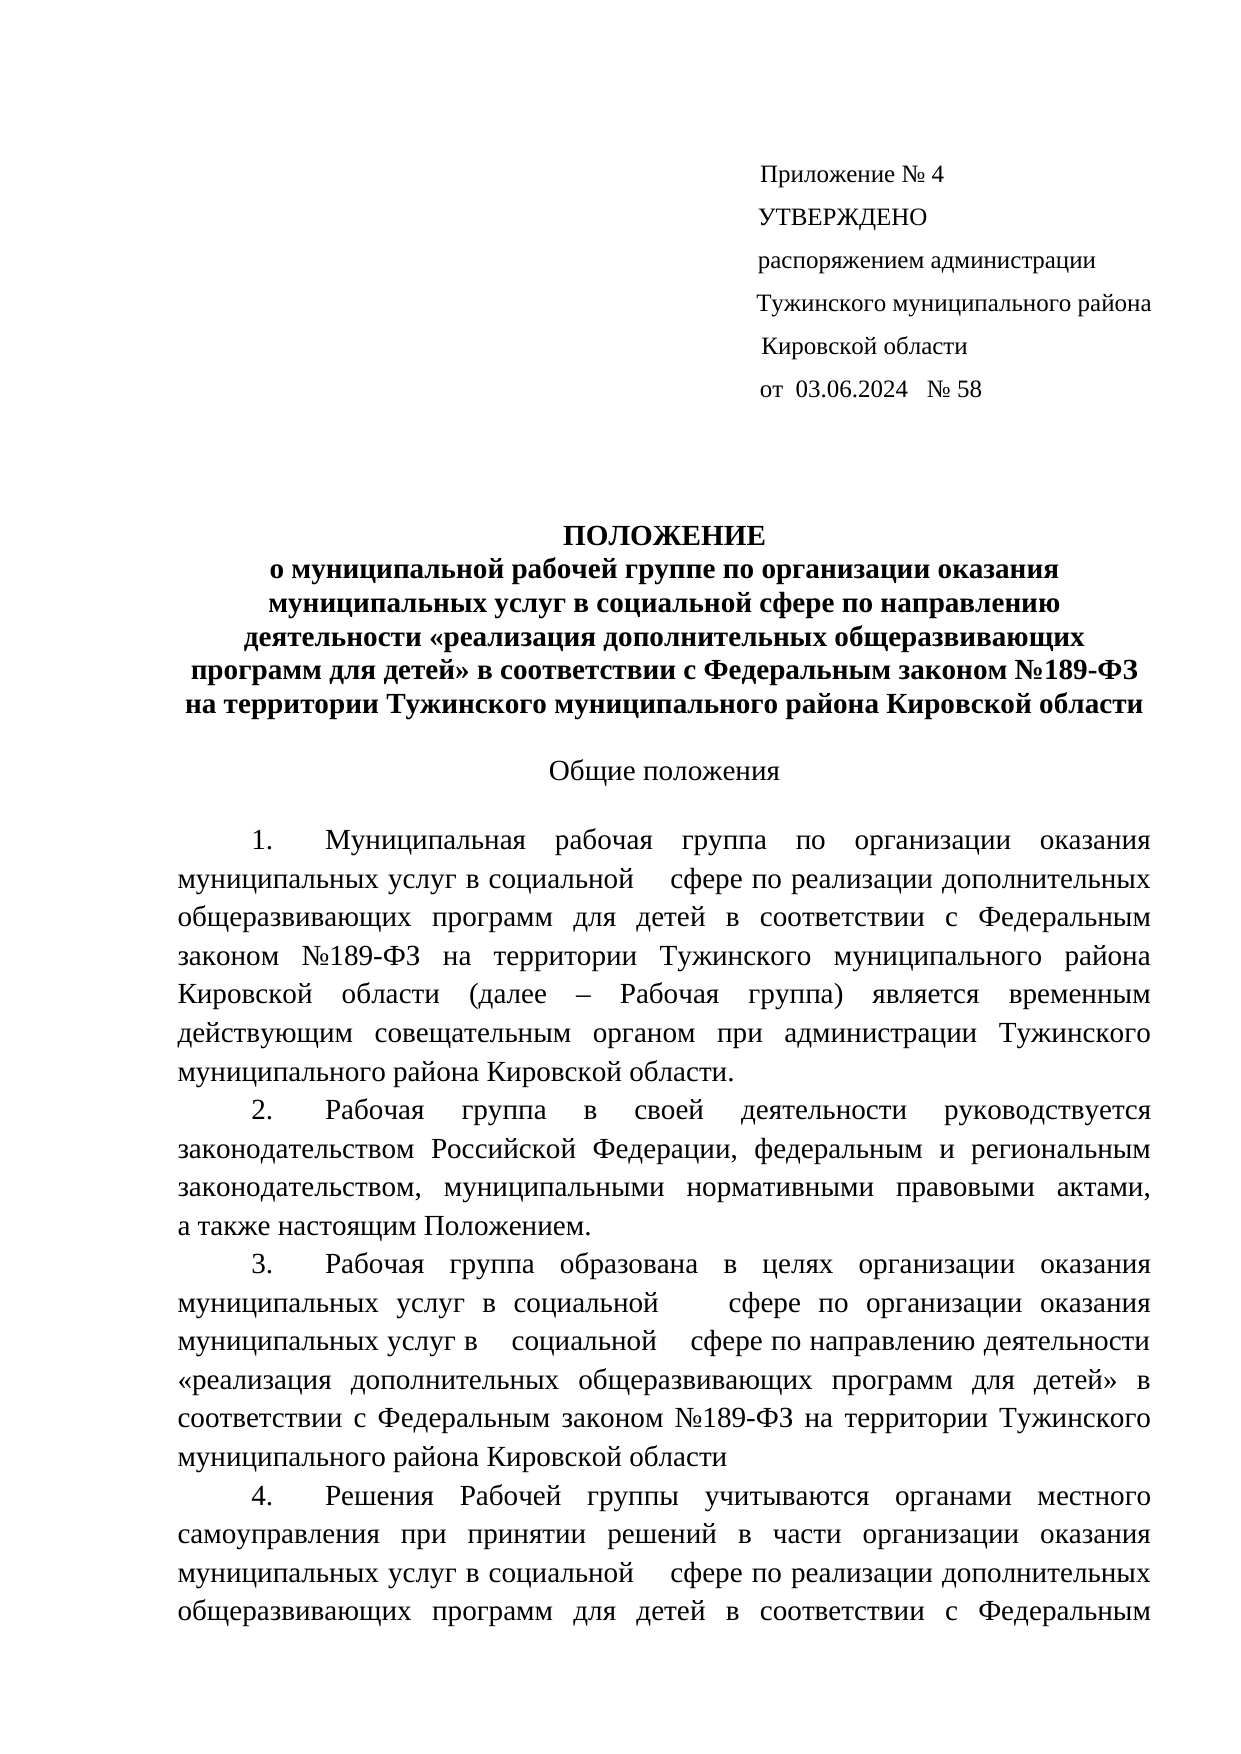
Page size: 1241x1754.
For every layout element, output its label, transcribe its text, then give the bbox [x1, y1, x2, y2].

text от 03.06.2024 № 58 [177, 374, 1152, 403]
text Тужинского муниципального района [177, 288, 1152, 317]
text распоряжением администрации [177, 245, 1152, 274]
list Рабочая группа в своей деятельности руководствуется законодательством Российской Федерации, федеральным и региональным законодательством, муниципальными нормативными правовыми актами, а также настоящим Положением. [177, 1092, 1152, 1241]
text Кировской области [177, 331, 1152, 360]
text Приложение № 4 [177, 159, 1152, 187]
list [177, 1478, 1152, 1627]
list Муниципальная рабочая группа по организации оказания муниципальных услуг в социальной сфере по реализации дополнительных общеразвивающих программ для детей в соответствии с Федеральным законом №189-ФЗ на территории Тужинского муниципального района Кировской области (далее – Рабочая группа) является временным действующим совещательным органом при администрации Тужинского муниципального района Кировской области. [177, 822, 1152, 1087]
text ПОЛОЖЕНИЕ [177, 518, 1152, 552]
text Общие положения [177, 753, 1152, 786]
list Рабочая группа образована в целях организации оказания муниципальных услуг в социальной сфере по организации оказания муниципальных услуг в социальной сфере по направлению деятельности «реализация дополнительных общеразвивающих программ для детей» в соответствии с Федеральным законом №189-ФЗ на территории Тужинского муниципального района Кировской области [177, 1246, 1152, 1473]
text о муниципальной рабочей группе по организации оказания муниципальных услуг в социальной сфере по направлению деятельности «реализация дополнительных общеразвивающих программ для детей» в соответствии с Федеральным законом №189-ФЗ на территории Тужинского муниципального района Кировской области [177, 552, 1152, 719]
text УТВЕРЖДЕНО [177, 202, 1152, 231]
